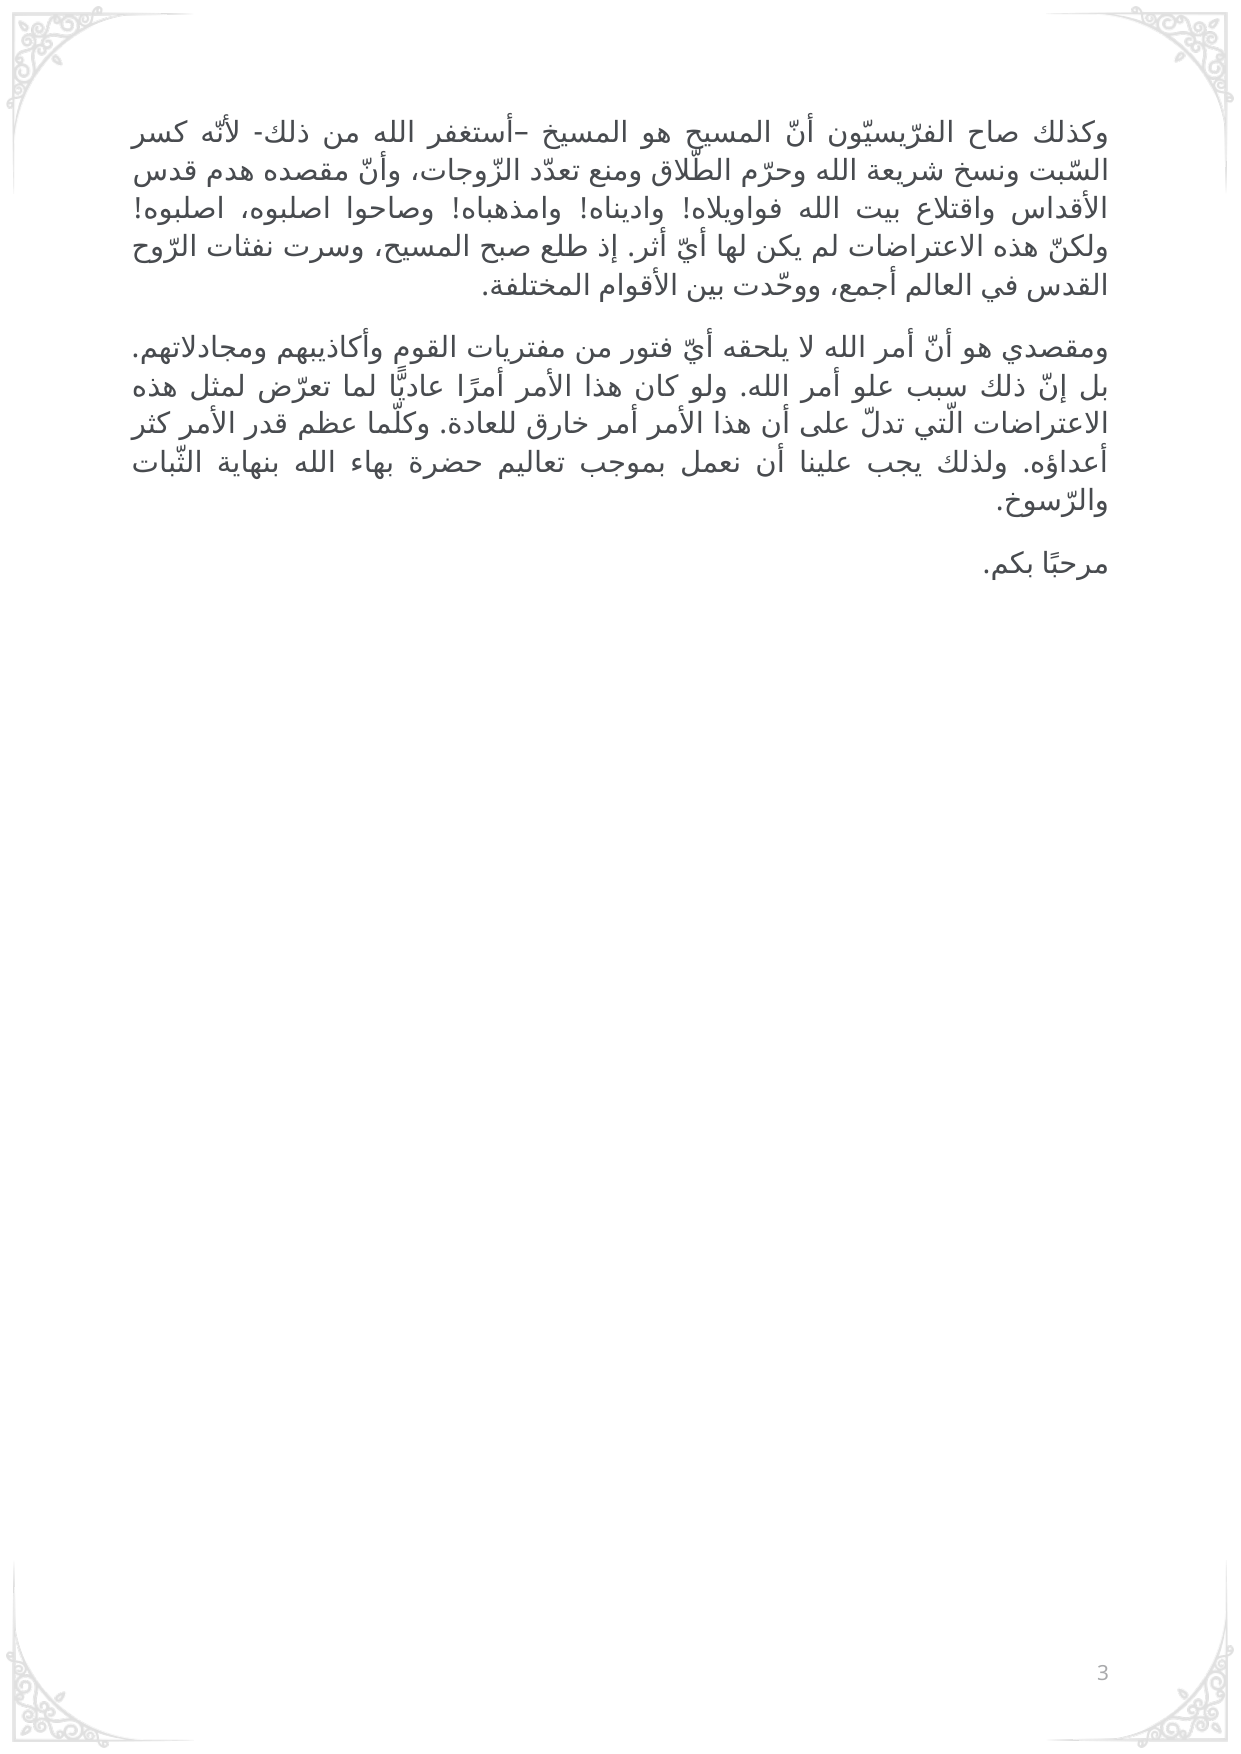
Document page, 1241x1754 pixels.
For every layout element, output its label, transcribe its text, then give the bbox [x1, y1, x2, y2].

picture [6, 1560, 194, 1748]
text مرحبًا بكم. [131, 547, 1109, 585]
picture [1046, 6, 1234, 194]
text ومقصدي هو أنّ أمر الله لا يلحقه أيّ فتور من مفتريات القوم وأكاذيبهم ومجادلاتهم. بل إنّ ذلك سبب علو أمر الله. ولو كان هذا الأمر أمرًا عاديًّا لما تعرّض لمثل هذه الاعتراضات الّتي تدلّ على أن هذا الأمر أمر خارق للعادة. وكلّما عظم قدر الأمر كثر أعداؤه. ولذلك يجب علينا أن نعمل بموجب تعاليم حضرة بهاء الله بنهاية الثّبات والرّسوخ. [131, 332, 1109, 522]
picture [6, 6, 194, 194]
text وكذلك صاح الفرّيسيّون أنّ المسيح هو المسيخ –أستغفر الله من ذلك- لأنّه كسر السّبت ونسخ شريعة الله وحرّم الطّلاق ومنع تعدّد الزّوجات، وأنّ مقصده هدم قدس الأقداس واقتلاع بيت الله فواويلاه! واديناه! وامذهباه! وصاحوا اصلبوه، اصلبوه! ولكنّ هذه الاعتراضات لم يكن لها أيّ أثر. إذ طلع صبح المسيح، وسرت نفثات الرّوح القدس في العالم أجمع، ووحّدت بين الأقوام المختلفة. [131, 117, 1109, 307]
picture [1046, 1560, 1234, 1748]
